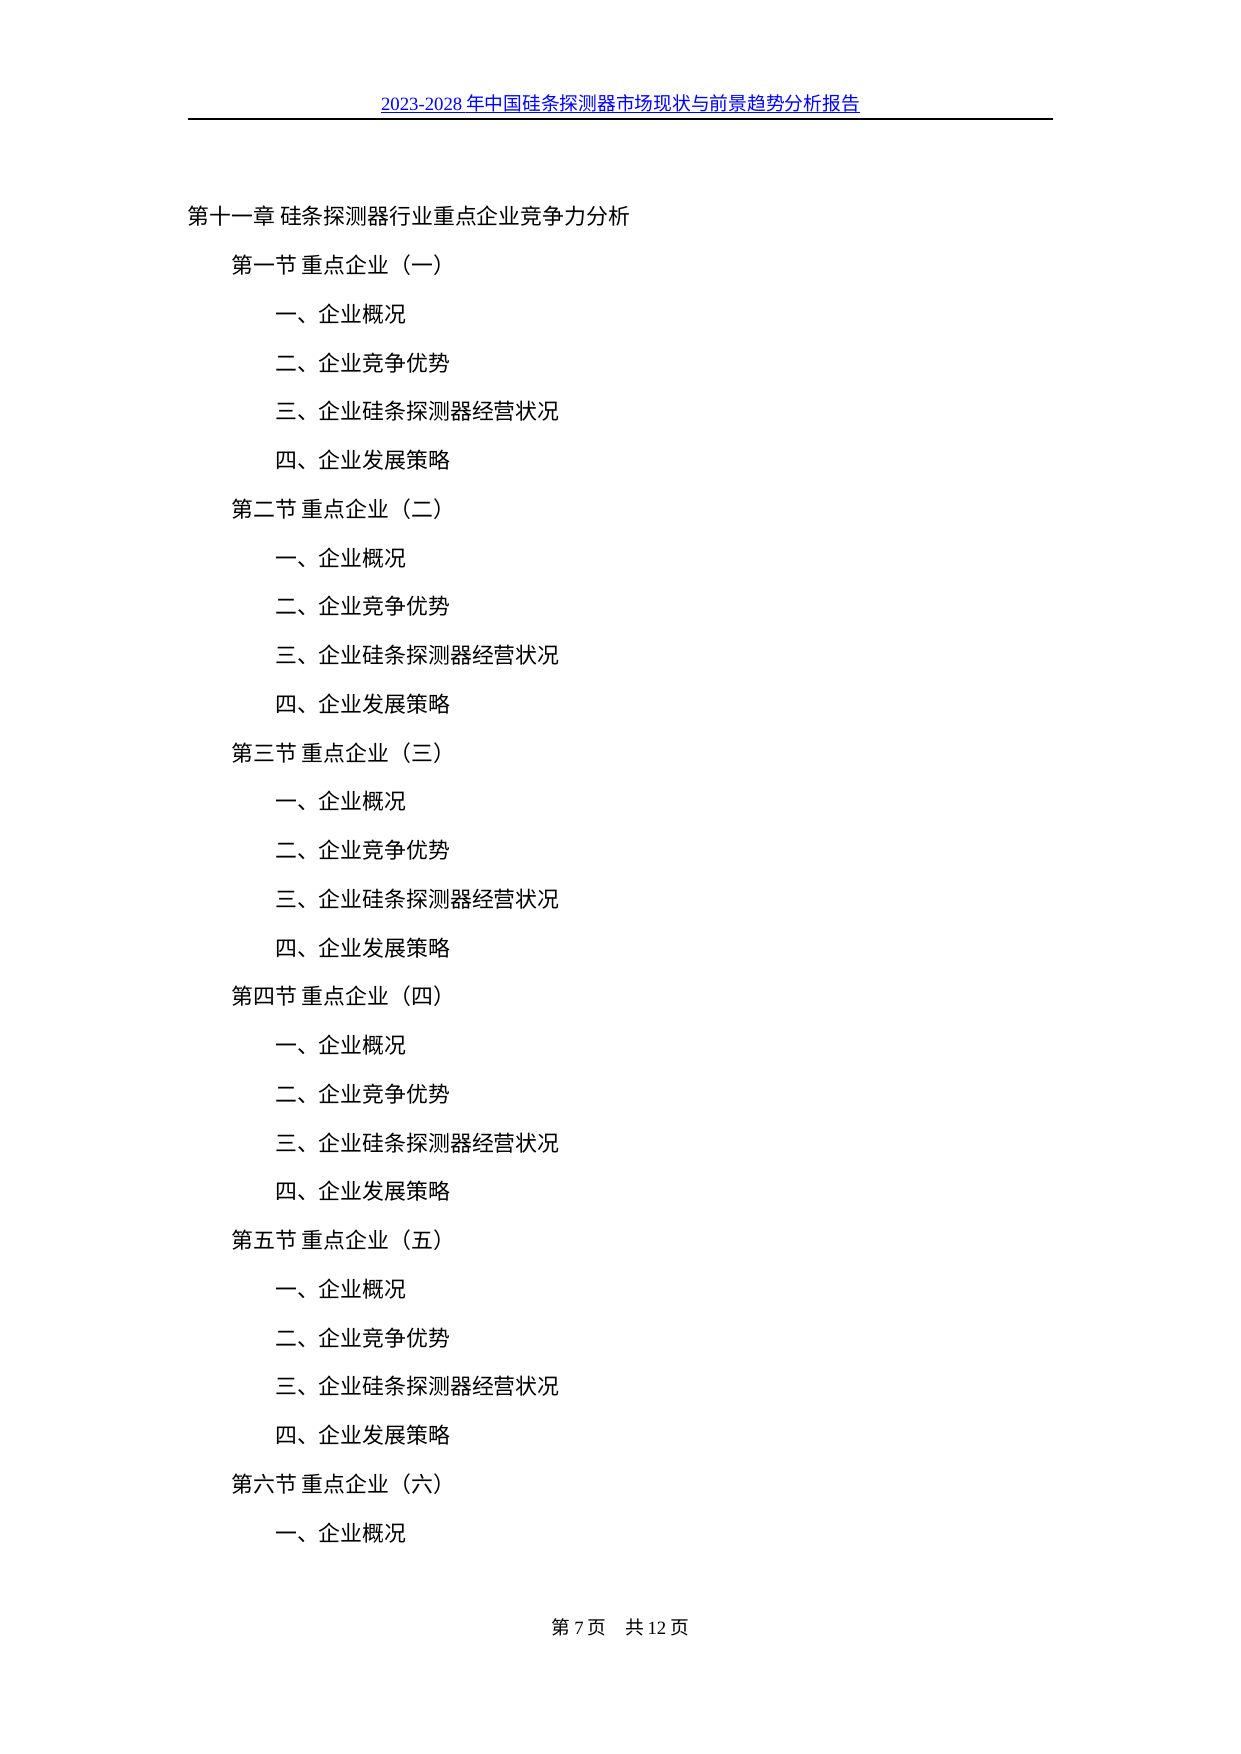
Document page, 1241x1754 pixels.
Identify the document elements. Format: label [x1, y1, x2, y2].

text [187, 150, 1053, 1548]
